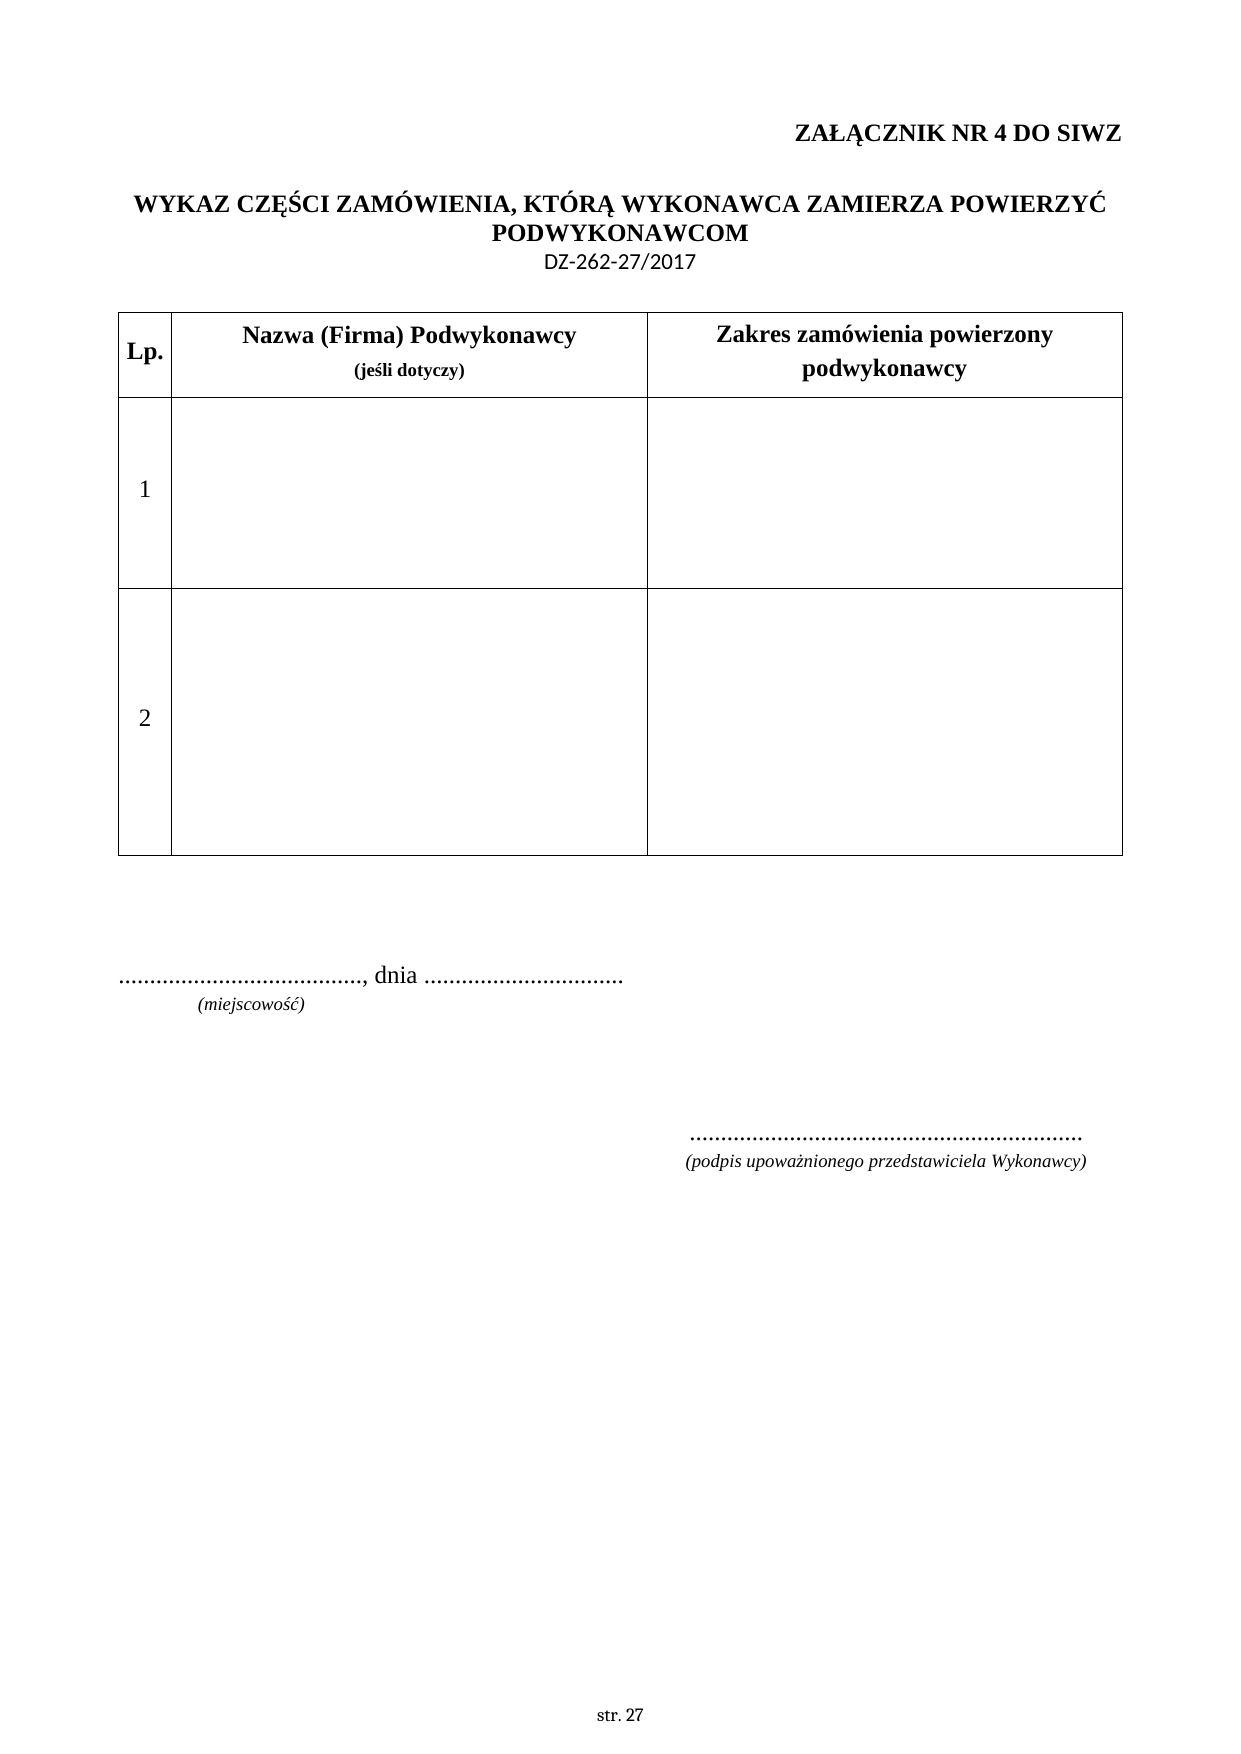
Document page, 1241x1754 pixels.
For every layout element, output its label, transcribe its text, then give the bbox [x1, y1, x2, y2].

text (podpis upoważnionego przedstawiciela Wykonawcy) [650, 1150, 1122, 1172]
subtitle WYKAZ CZĘŚCI ZAMÓWIENIA, KTÓRĄ WYKONAWCA ZAMIERZA POWIERZYĆ PODWYKONAWCOM [118, 189, 1122, 247]
table_cell [172, 589, 647, 855]
table_cell [172, 398, 647, 588]
table_cell [648, 398, 1122, 588]
table_cell [648, 589, 1122, 855]
text (miejscowość) [118, 993, 1122, 1015]
table_header Nazwa (Firma) Podwykonawcy (jeśli dotyczy) [172, 313, 647, 397]
table_cell 2 [119, 589, 171, 855]
table_header Lp. [119, 313, 171, 397]
text ZAŁĄCZNIK NR 4 DO SIWZ [118, 118, 1122, 147]
text ............................................................... [650, 1117, 1122, 1146]
table_header Zakres zamówienia powierzony podwykonawcy [648, 313, 1122, 397]
text ......................................., dnia ................................ [118, 960, 1122, 989]
table_cell 1 [119, 398, 171, 588]
